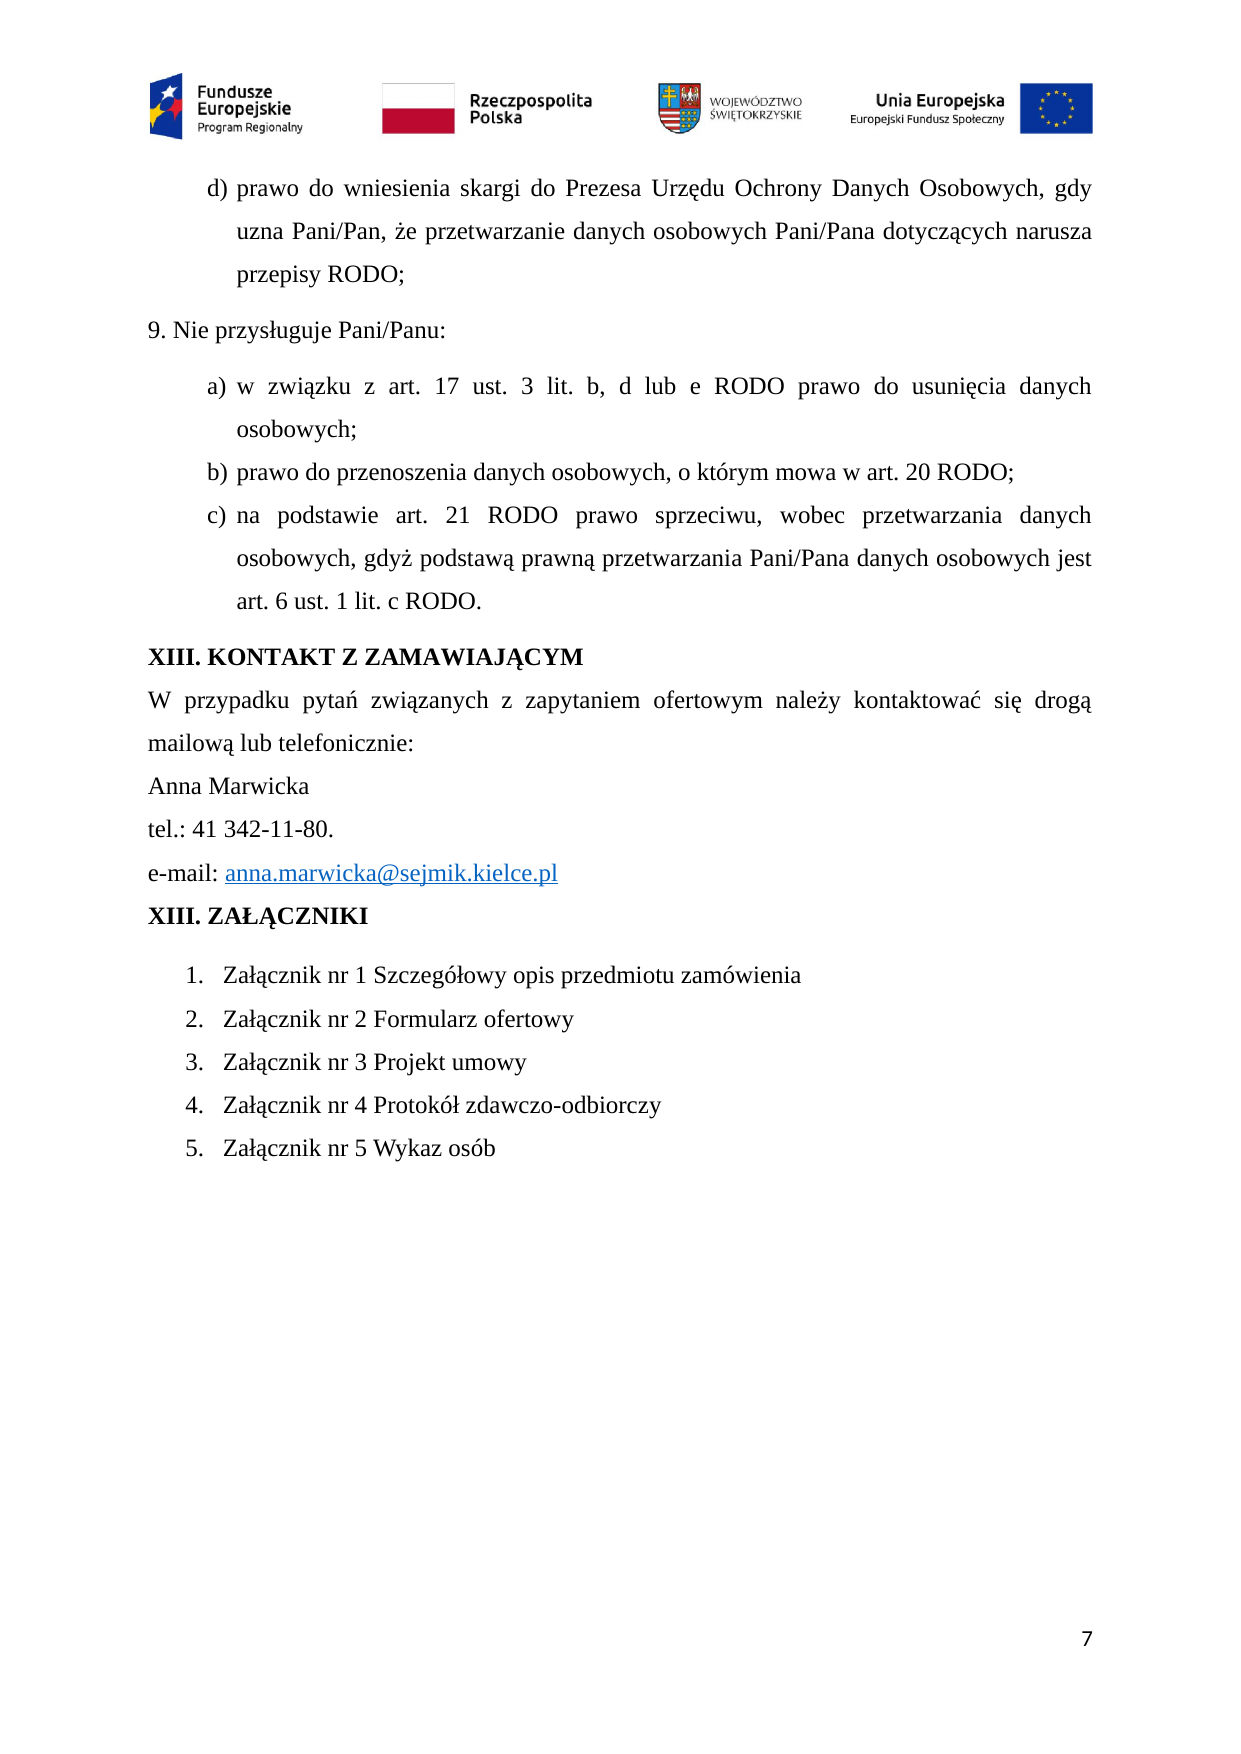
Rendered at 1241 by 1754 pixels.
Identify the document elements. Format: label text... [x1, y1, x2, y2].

list Załącznik nr 5 Wykaz osób [185, 1133, 1092, 1162]
text 9. Nie przysługuje Pani/Panu: [148, 315, 1092, 344]
text W przypadku pytań związanych z zapytaniem ofertowym należy kontaktować się drogą mailową lub telefonicznie: [148, 685, 1092, 757]
list Załącznik nr 3 Projekt umowy [185, 1047, 1092, 1076]
text XIII. KONTAKT Z ZAMAWIAJĄCYM [148, 642, 1092, 671]
list prawo do przenoszenia danych osobowych, o którym mowa w art. 20 RODO; [207, 457, 1092, 486]
text tel.: 41 342-11-80. [148, 814, 1092, 843]
list w związku z art. 17 ust. 3 lit. b, d lub e RODO prawo do usunięcia danych osobowych; [207, 371, 1092, 443]
text e-mail: anna.marwicka@sejmik.kielce.pl [148, 858, 1092, 886]
text XIII. ZAŁĄCZNIKI [148, 901, 1092, 929]
picture [147, 73, 1093, 141]
list na podstawie art. 21 RODO prawo sprzeciwu, wobec przetwarzania danych osobowych, gdyż podstawą prawną przetwarzania Pani/Pana danych osobowych jest art. 6 ust. 1 lit. c RODO. [207, 500, 1092, 615]
list prawo do wniesienia skargi do Prezesa Urzędu Ochrony Danych Osobowych, gdy uzna Pani/Pan, że przetwarzanie danych osobowych Pani/Pana dotyczących narusza przepisy RODO; [207, 173, 1092, 288]
text Anna Marwicka [148, 771, 1092, 800]
list Załącznik nr 4 Protokół zdawczo-odbiorczy [185, 1090, 1092, 1119]
list Załącznik nr 1 Szczegółowy opis przedmiotu zamówienia [185, 961, 1092, 989]
list Załącznik nr 2 Formularz ofertowy [185, 1004, 1092, 1032]
